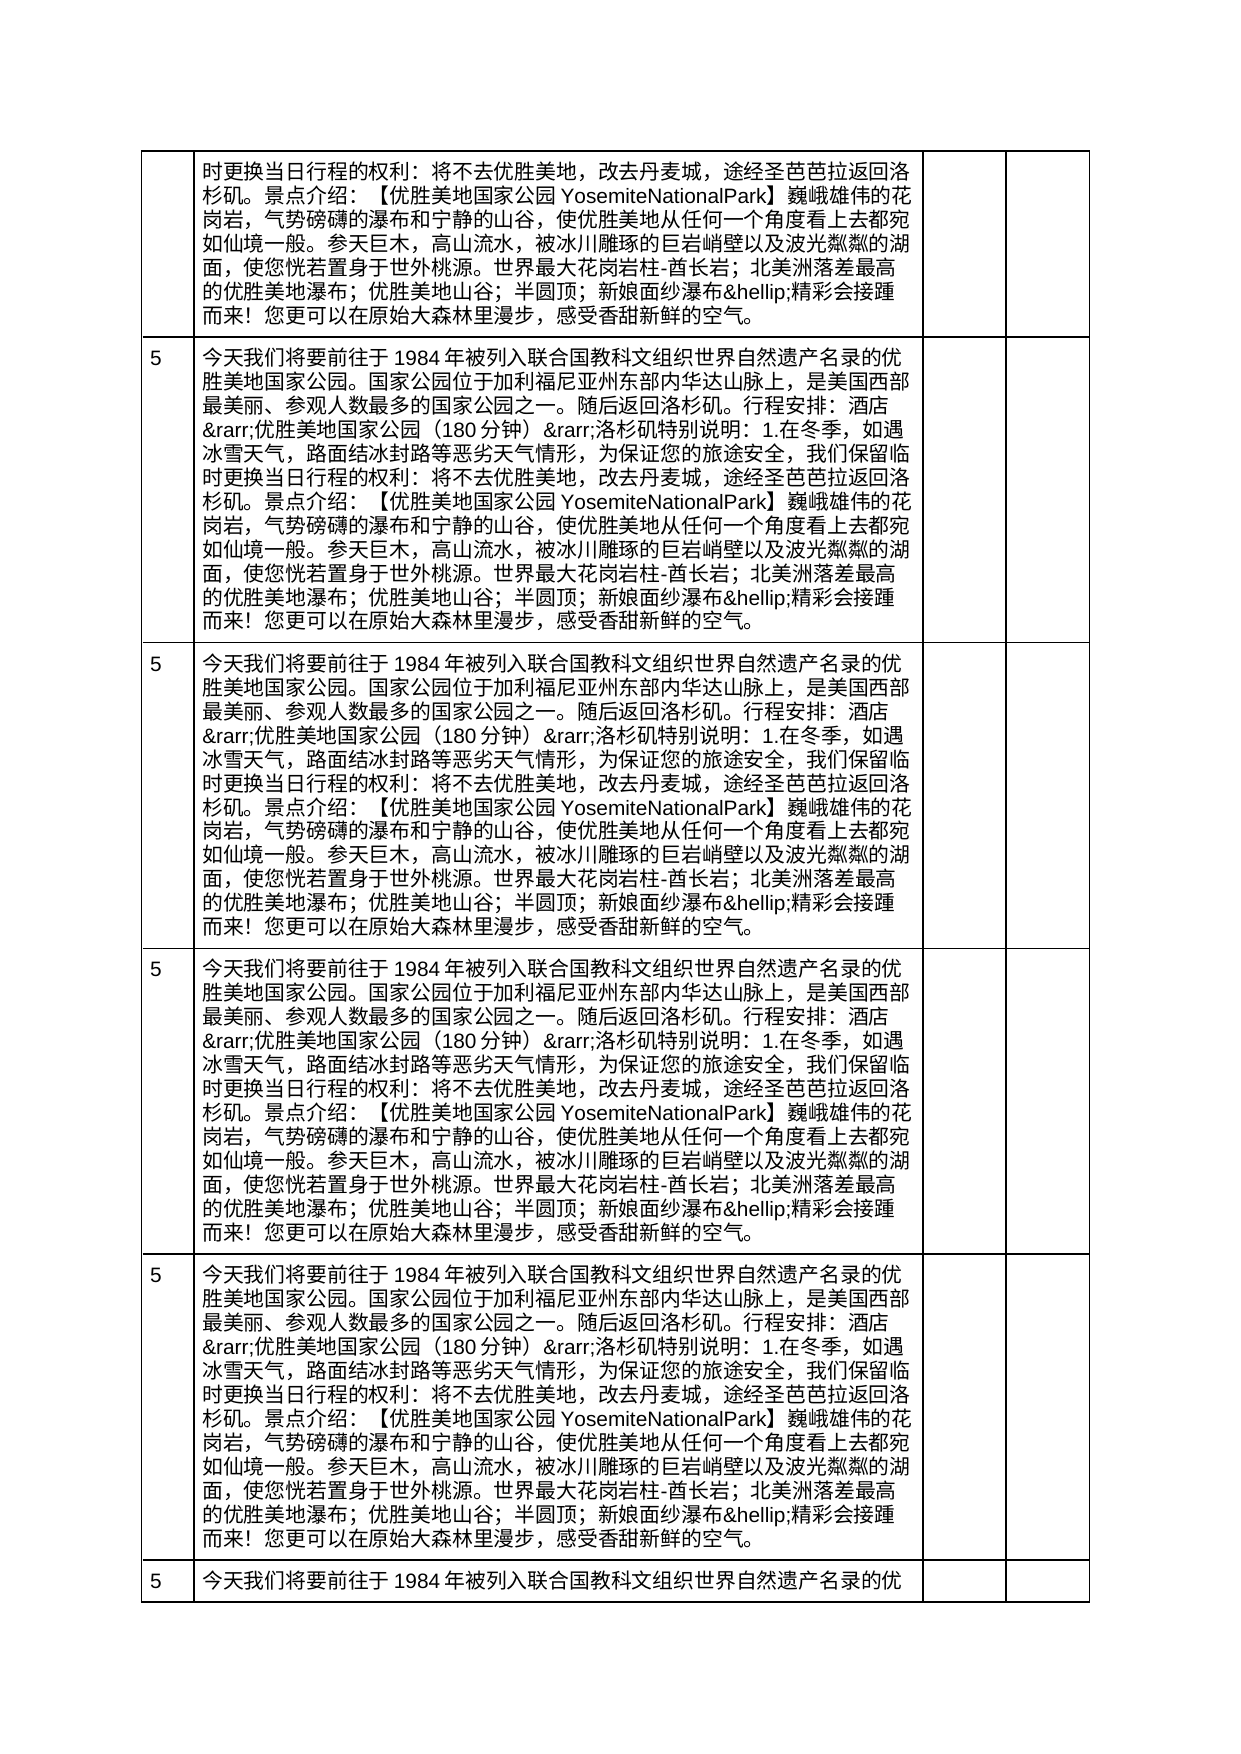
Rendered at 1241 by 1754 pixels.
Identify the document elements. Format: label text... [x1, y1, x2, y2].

table_cell [1007, 643, 1089, 947]
table_cell [924, 1561, 1005, 1601]
table_cell [1007, 1255, 1089, 1559]
table_cell [924, 338, 1005, 642]
table_cell [1007, 338, 1089, 642]
table_cell 5 [142, 949, 193, 1253]
table_cell [924, 643, 1005, 947]
table_cell [1007, 949, 1089, 1253]
table_cell [924, 949, 1005, 1253]
table_cell 5 [142, 1254, 193, 1559]
table_cell [924, 1255, 1005, 1559]
table_cell 5 [142, 152, 193, 336]
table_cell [195, 1561, 922, 1601]
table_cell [195, 152, 922, 336]
table_cell [1007, 152, 1089, 336]
table_cell [924, 152, 1005, 336]
table_cell 5 [142, 337, 193, 642]
table_cell 5 [142, 643, 193, 947]
table_cell [1007, 1561, 1089, 1601]
table_cell 5 [142, 1560, 193, 1601]
